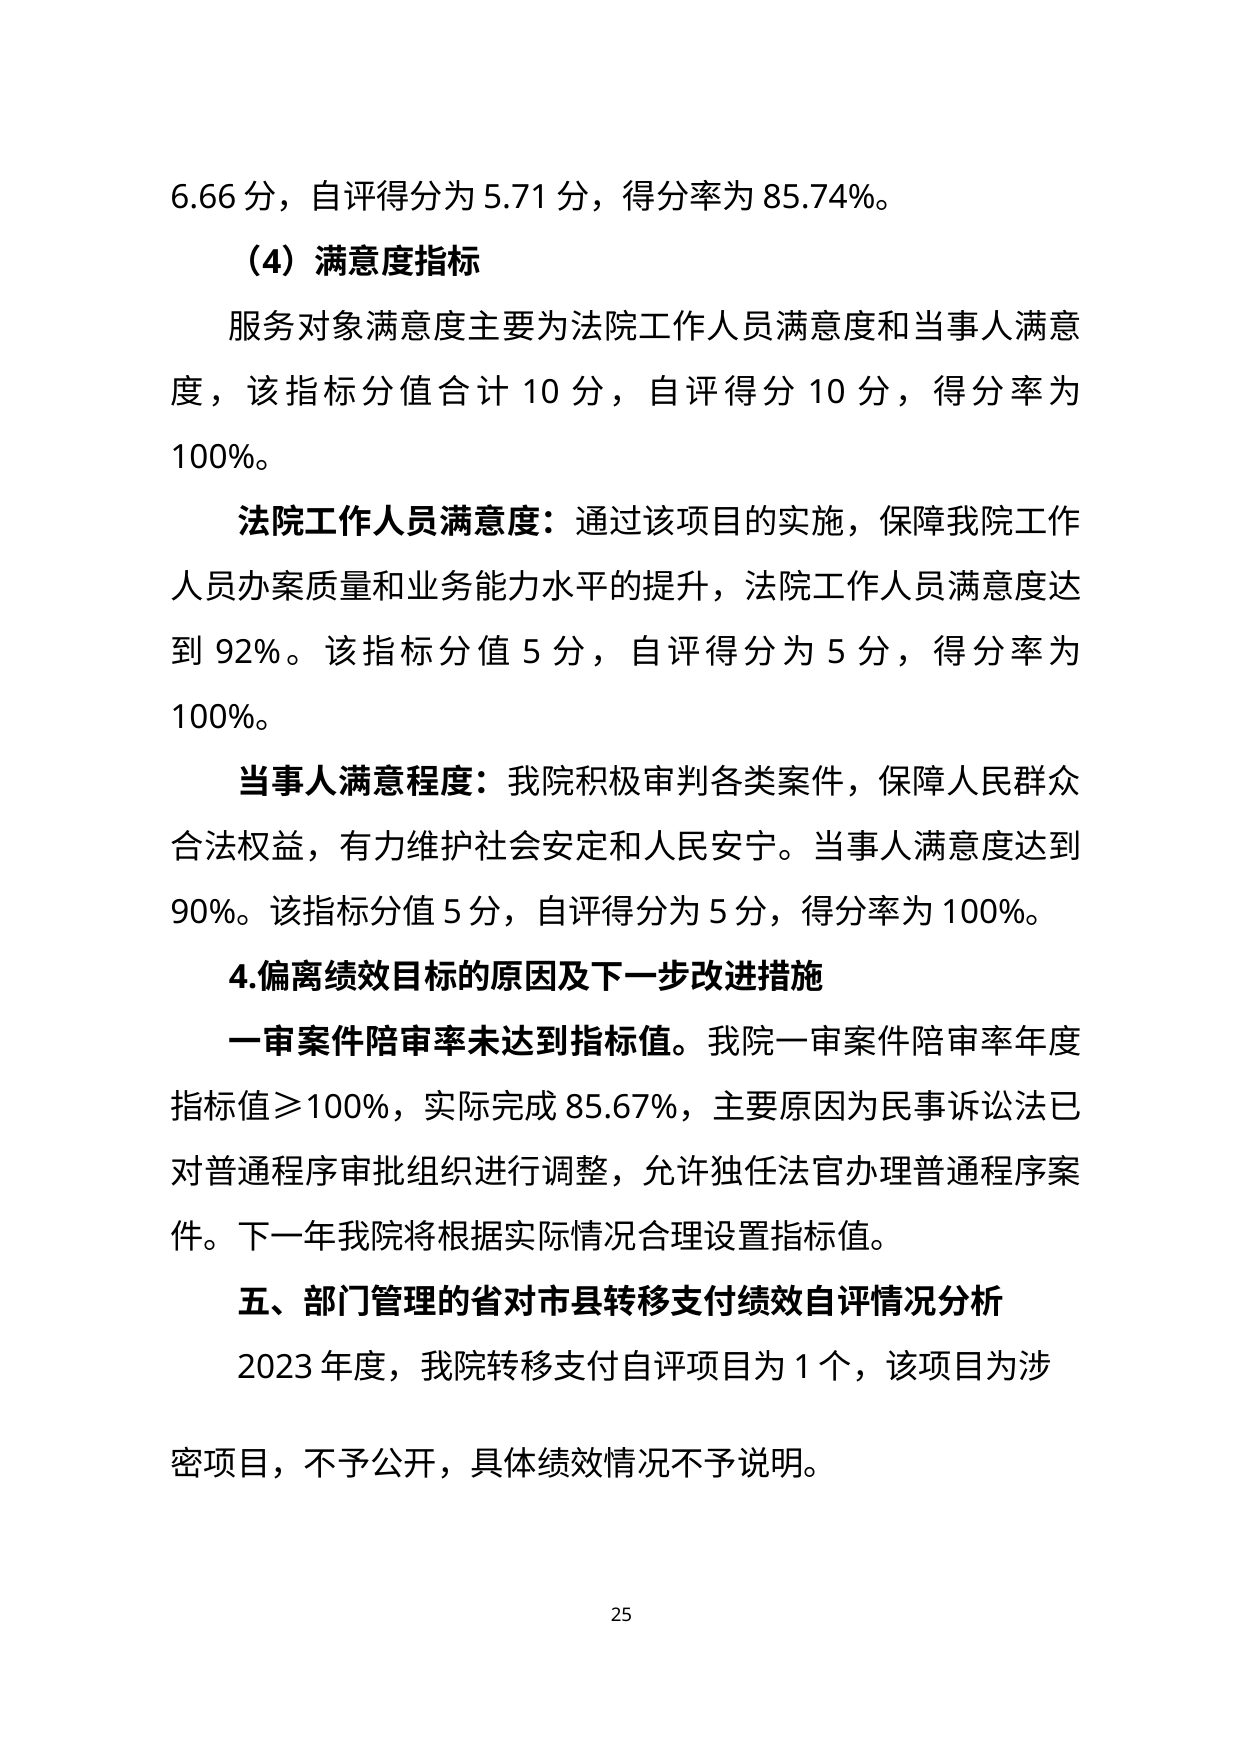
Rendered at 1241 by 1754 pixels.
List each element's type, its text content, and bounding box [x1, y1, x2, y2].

text 当事人满意程度：我院积极审判各类案件，保障人民群众合法权益，有力维护社会安定和人民安宁。当事人满意度达到90%。该指标分值5分，自评得分为5分，得分率为100%。 [170, 746, 1082, 941]
text 法院工作人员满意度：通过该项目的实施，保障我院工作人员办案质量和业务能力水平的提升，法院工作人员满意度达到92%。该指标分值5分，自评得分为5分，得分率为100%。 [170, 486, 1082, 746]
text （4）满意度指标 [170, 226, 1082, 291]
subtitle 4.偏离绩效目标的原因及下一步改进措施 [170, 941, 1082, 1006]
text 服务对象满意度主要为法院工作人员满意度和当事人满意度，该指标分值合计10分，自评得分10分，得分率为100%。 [170, 291, 1082, 486]
subtitle 五、部门管理的省对市县转移支付绩效自评情况分析 [170, 1266, 1082, 1331]
text 一审案件陪审率未达到指标值。我院一审案件陪审率年度指标值≥100%，实际完成85.67%，主要原因为民事诉讼法已对普通程序审批组织进行调整，允许独任法官办理普通程序案件。下一年我院将根据实际情况合理设置指标值。 [170, 1006, 1082, 1266]
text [170, 161, 1082, 226]
list 2023年度，我院转移支付自评项目为1个，该项目为涉密项目，不予公开，具体绩效情况不予说明。 [170, 1331, 1082, 1494]
